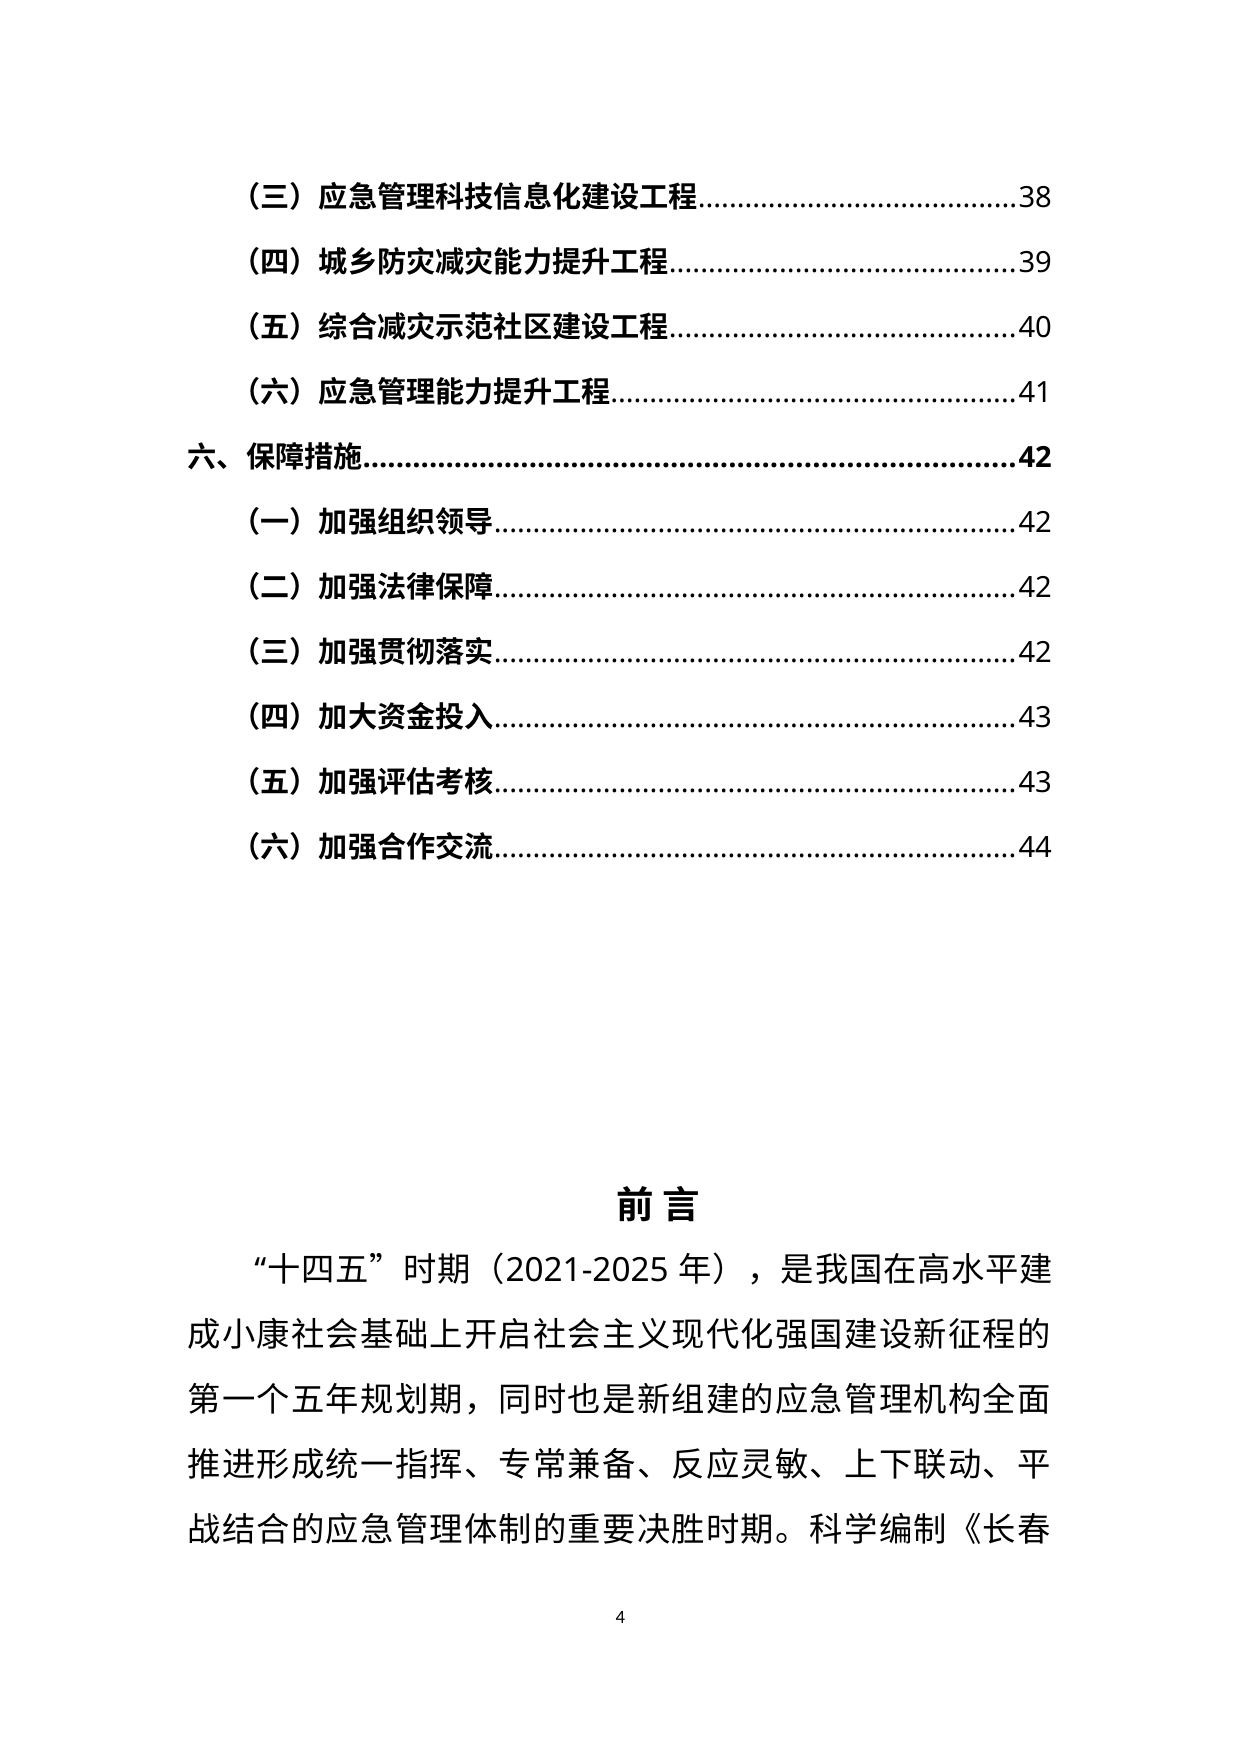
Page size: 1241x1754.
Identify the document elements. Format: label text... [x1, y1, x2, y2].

text （五）加强评估考核 43 [231, 747, 1053, 812]
text （一）加强组织领导 42 [231, 487, 1053, 552]
text （四）加大资金投入 43 [231, 682, 1053, 747]
text （二）加强法律保障 42 [231, 552, 1053, 617]
text （三）应急管理科技信息化建设工程 38 [231, 162, 1053, 227]
text 六、保障措施 42 [187, 422, 1053, 487]
text （三）加强贯彻落实 42 [231, 617, 1053, 682]
text （六）应急管理能力提升工程 41 [231, 357, 1053, 422]
text （四）城乡防灾减灾能力提升工程 39 [231, 227, 1053, 292]
text 前 言 [187, 1169, 1053, 1234]
text （五）综合减灾示范社区建设工程 40 [231, 292, 1053, 357]
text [187, 1234, 1053, 1559]
text （六）加强合作交流 44 [231, 812, 1053, 877]
